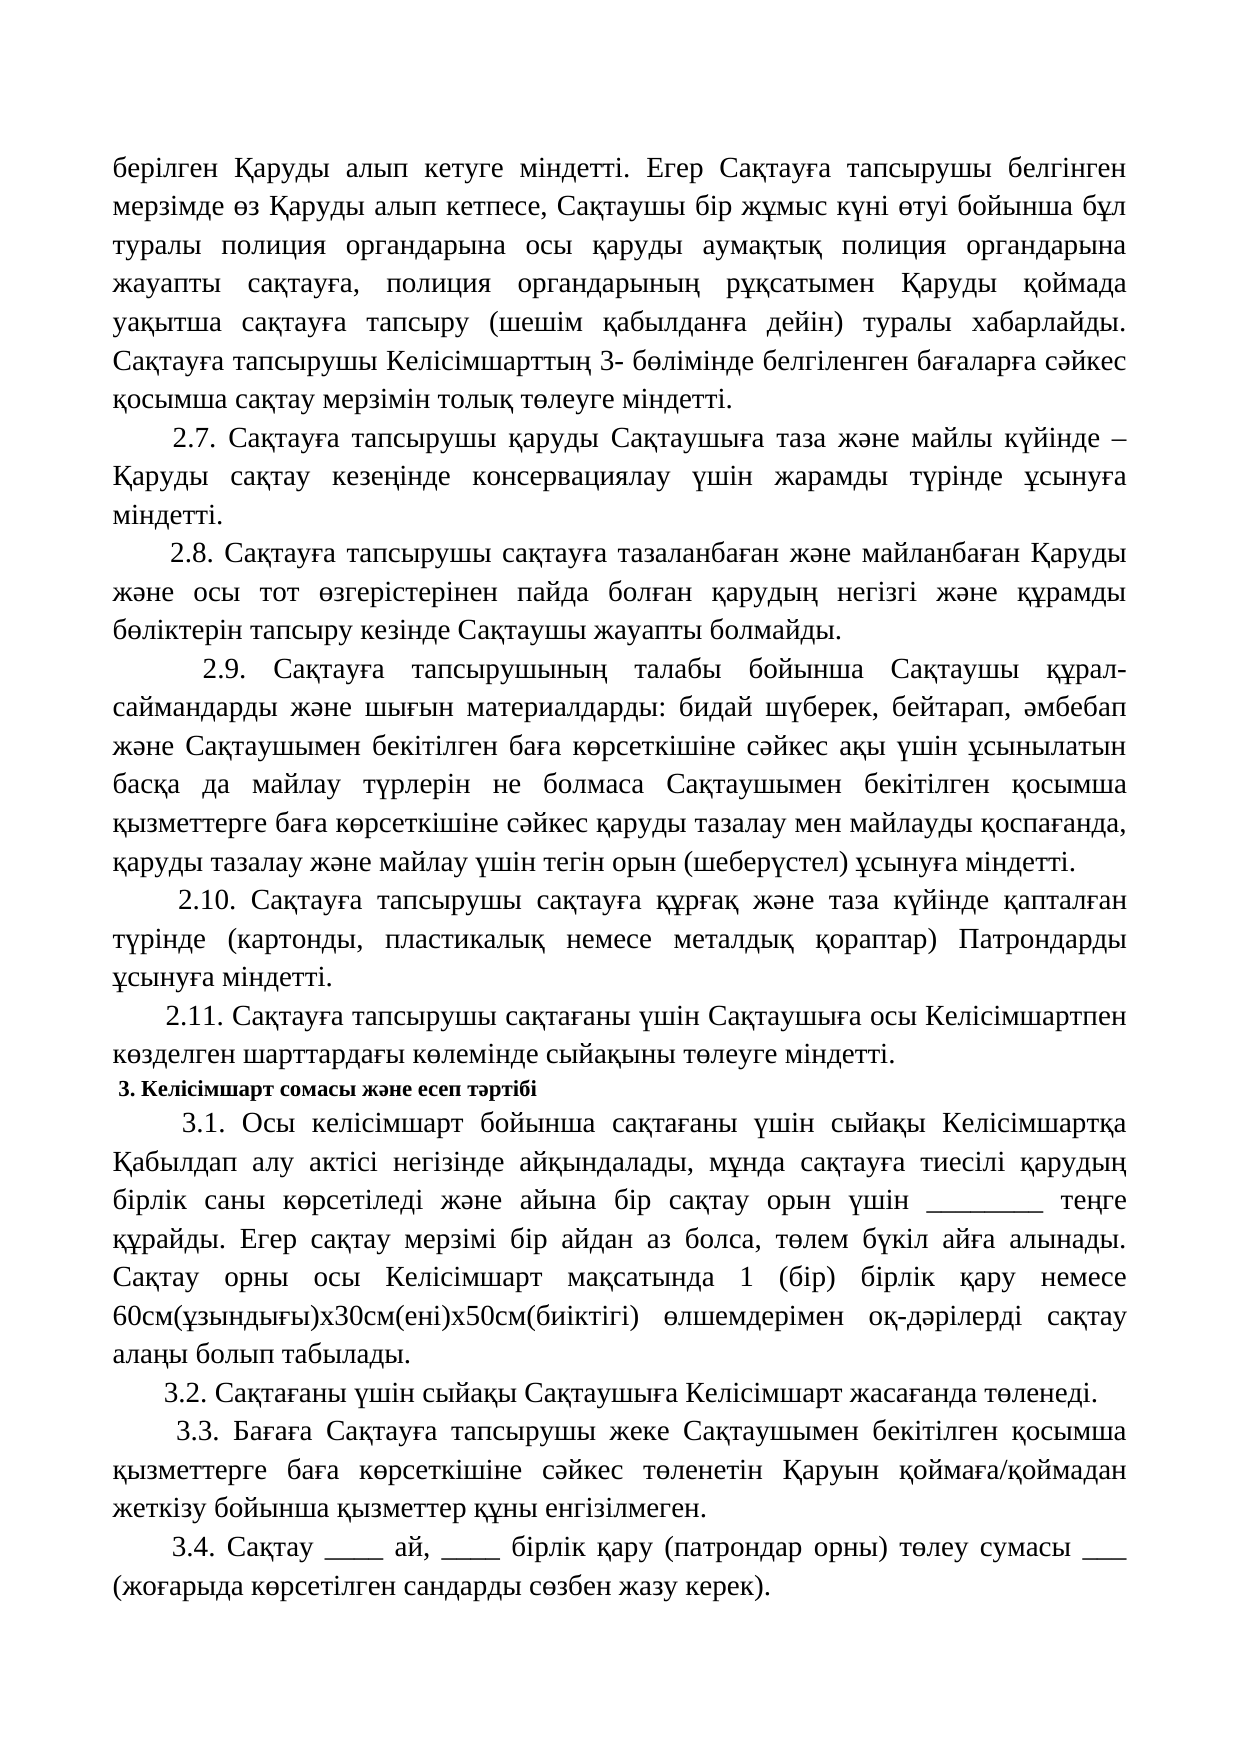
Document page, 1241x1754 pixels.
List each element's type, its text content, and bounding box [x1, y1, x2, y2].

text 3.4. Сақтау ____ ай, ____ бірлік қару (патрондар орны) төлеу сумасы ___ (жоғарыда көрсетілген сандарды сөзбен жазу керек). [112, 1529, 1128, 1601]
text 2.10. Сақтауға тапсырушы сақтауға құрғақ және таза күйінде қапталған түрінде (картонды, пластикалық немесе металдық қораптар) Патрондарды ұсынуға міндетті. [112, 882, 1128, 993]
text 2.11. Сақтауға тапсырушы сақтағаны үшін Сақтаушыға осы Келісімшартпен көзделген шарттардағы көлемінде сыйақыны төлеуге міндетті. [112, 998, 1128, 1070]
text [112, 150, 1128, 415]
text 2.7. Сақтауға тапсырушы қаруды Сақтаушыға таза және майлы күйінде – Қаруды сақтау кезеңінде консервациялау үшін жарамды түрінде ұсынуға міндетті. [112, 420, 1128, 530]
text 3.3. Бағаға Сақтауға тапсырушы жеке Сақтаушымен бекітілген қосымша қызметтерге баға көрсеткішіне сәйкес төленетін Қаруын қоймаға/қоймадан жеткізу бойынша қызметтер құны енгізілмеген. [112, 1413, 1128, 1524]
text 3.1. Осы келісімшарт бойынша сақтағаны үшін сыйақы Келісімшартқа Қабылдап алу актісі негізінде айқындалады, мұнда сақтауға тиесілі қарудың бірлік саны көрсетіледі және айына бір сақтау орын үшін ________ теңге құрайды. Егер сақтау мерзімі бір айдан аз болса, төлем бүкіл айға алынады. Сақтау орны осы Келісімшарт мақсатында 1 (бір) бірлік қару немесе 60см(ұзындығы)х30см(ені)х50см(биіктігі) өлшемдерімен оқ-дәрілерді сақтау алаңы болып табылады. [112, 1105, 1128, 1370]
text 3. Келісімшарт сомасы және есеп тәртібі [112, 1075, 1128, 1101]
text 2.8. Сақтауға тапсырушы сақтауға тазаланбаған және майланбаған Қаруды және осы тот өзгерістерінен пайда болған қарудың негізгі және құрамды бөліктерін тапсыру кезінде Сақтаушы жауапты болмайды. [112, 535, 1128, 646]
text 2.9. Сақтауға тапсырушының талабы бойынша Сақтаушы құрал-саймандарды және шығын материалдарды: бидай шүберек, бейтарап, әмбебап және Сақтаушымен бекітілген баға көрсеткішіне сәйкес ақы үшін ұсынылатын басқа да майлау түрлерін не болмаса Сақтаушымен бекітілген қосымша қызметтерге баға көрсеткішіне сәйкес қаруды тазалау мен майлауды қоспағанда, қаруды тазалау және майлау үшін тегін орын (шеберүстел) ұсынуға міндетті. [112, 651, 1128, 877]
text 3.2. Сақтағаны үшін сыйақы Сақтаушыға Келісімшарт жасағанда төленеді. [112, 1375, 1128, 1408]
